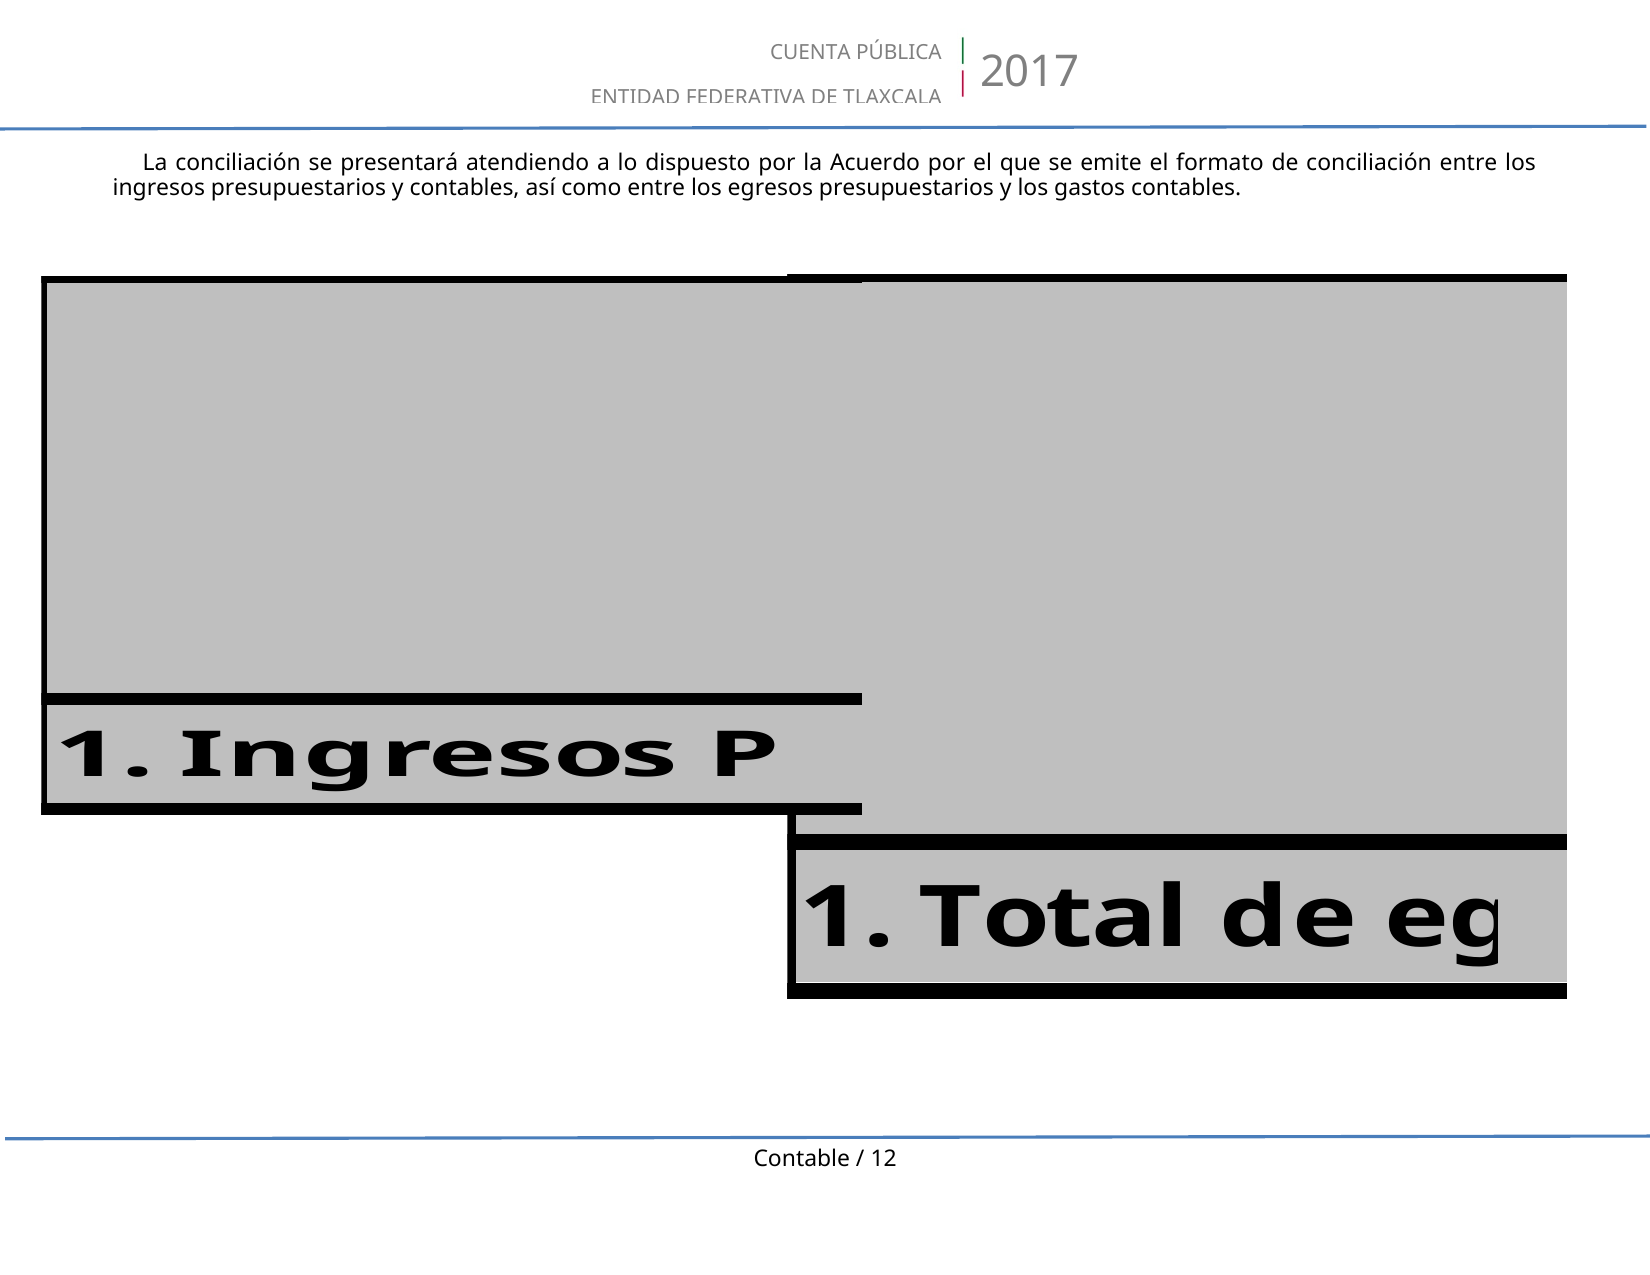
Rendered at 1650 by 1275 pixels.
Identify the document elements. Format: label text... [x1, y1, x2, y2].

text La conciliación se presentará atendiendo a lo dispuesto por la Acuerdo por el que se emite el formato de conciliación entre los ingresos presupuestarios y contables, así como entre los egresos presupuestarios y los gastos contables. [112, 150, 1537, 200]
picture [956, 28, 974, 100]
